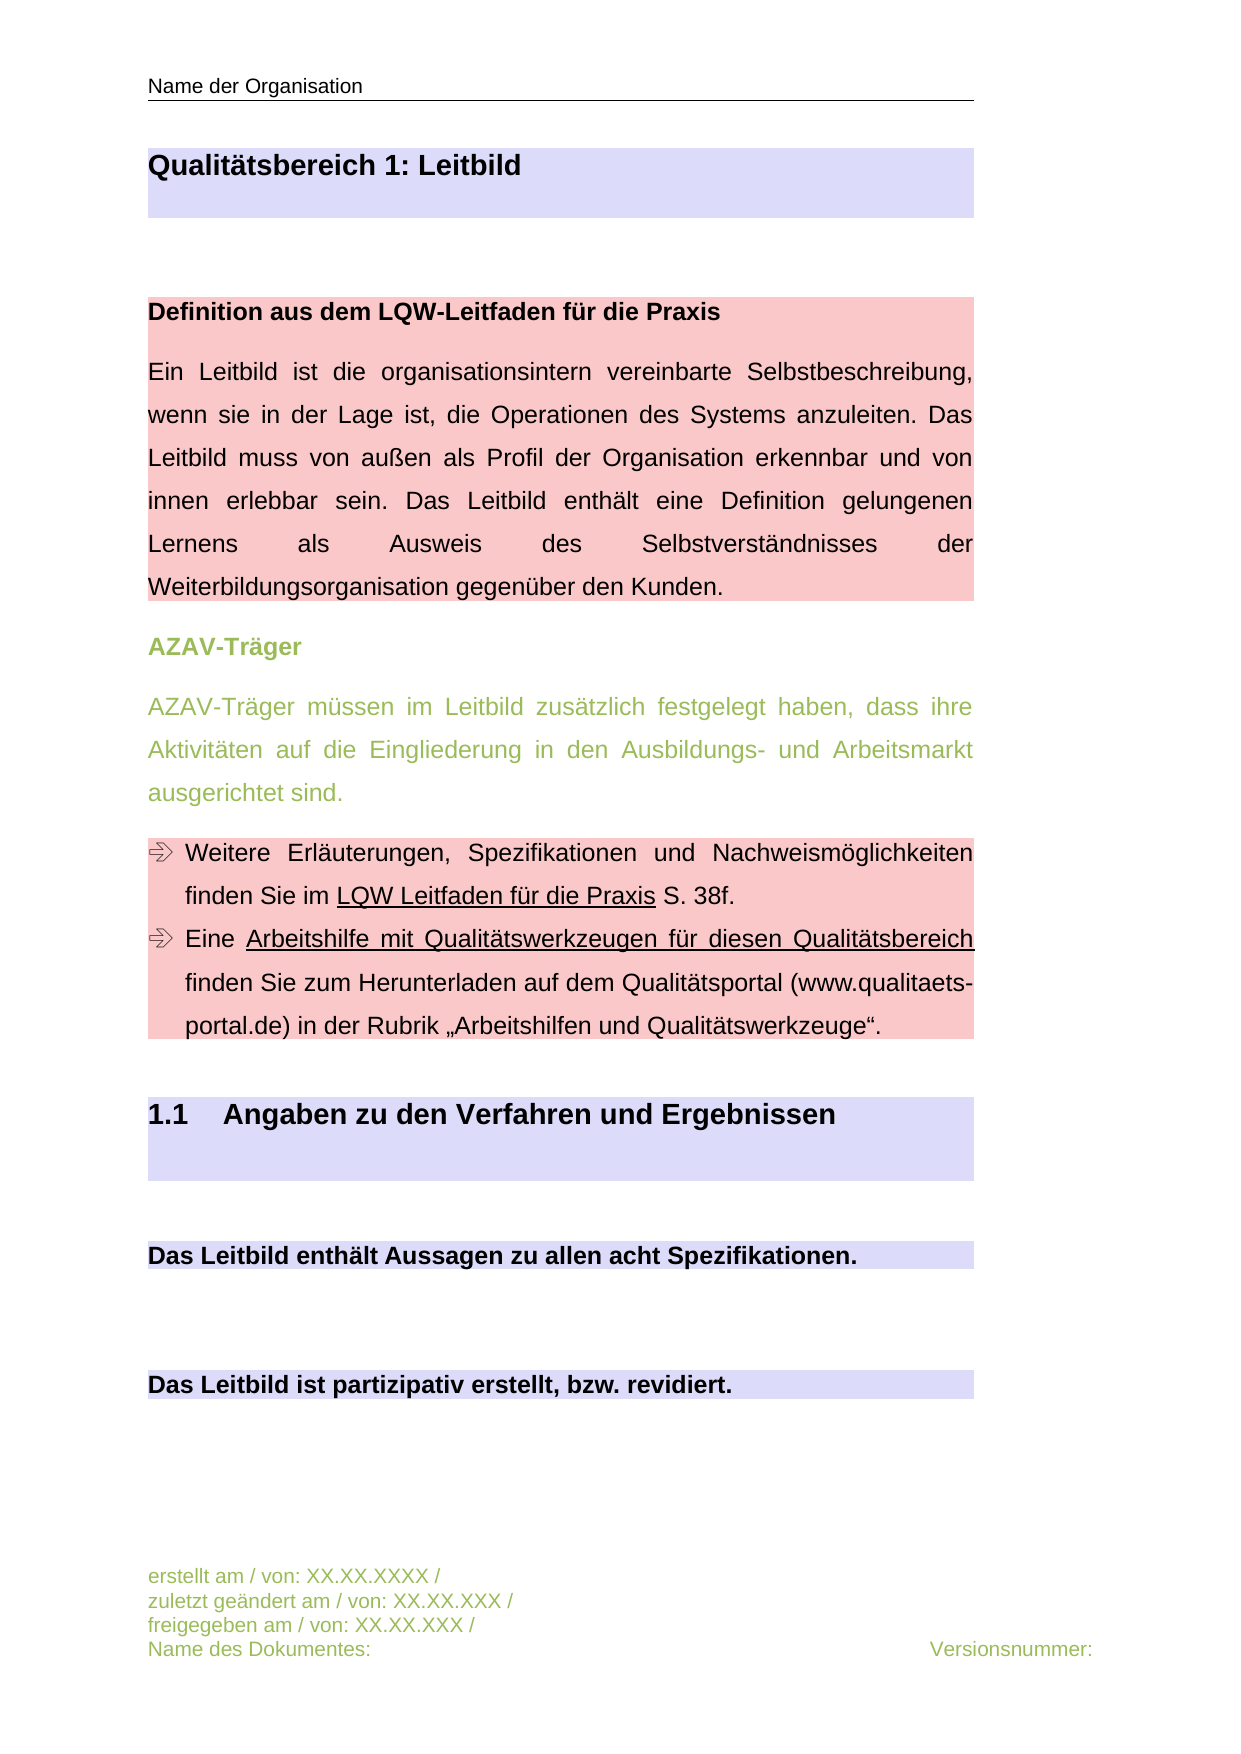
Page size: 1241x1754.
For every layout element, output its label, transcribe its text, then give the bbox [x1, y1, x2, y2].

text AZAV-Träger müssen im Leitbild zusätzlich festgelegt haben, dass ihre Aktivitäten auf die Eingliederung in den Ausbildungs- und Arbeitsmarkt ausgerichtet sind. [148, 692, 974, 807]
list Eine Arbeitshilfe mit Qualitätswerkzeugen für diesen Qualitätsbereich finden Sie zum Herunterladen auf dem Qualitätsportal (www.qualitaets-portal.de) in der Rubrik „Arbeitshilfen und Qualitätswerkzeuge“. [148, 924, 974, 1039]
text AZAV-Träger [148, 632, 974, 661]
text Ein Leitbild ist die organisationsintern vereinbarte Selbstbeschreibung, wenn sie in der Lage ist, die Operationen des Systems anzuleiten. Das Leitbild muss von außen als Profil der Organisation erkennbar und von innen erlebbar sein. Das Leitbild enthält eine Definition gelungenen Lernens als Ausweis des Selbstverständnisses der Weiterbildungsorganisation gegenüber den Kunden. [148, 357, 974, 601]
list Weitere Erläuterungen, Spezifikationen und Nachweismöglichkeiten finden Sie im LQW Leitfaden für die Praxis S. 38f. [148, 838, 974, 910]
text Definition aus dem LQW-Leitfaden für die Praxis [148, 297, 974, 326]
